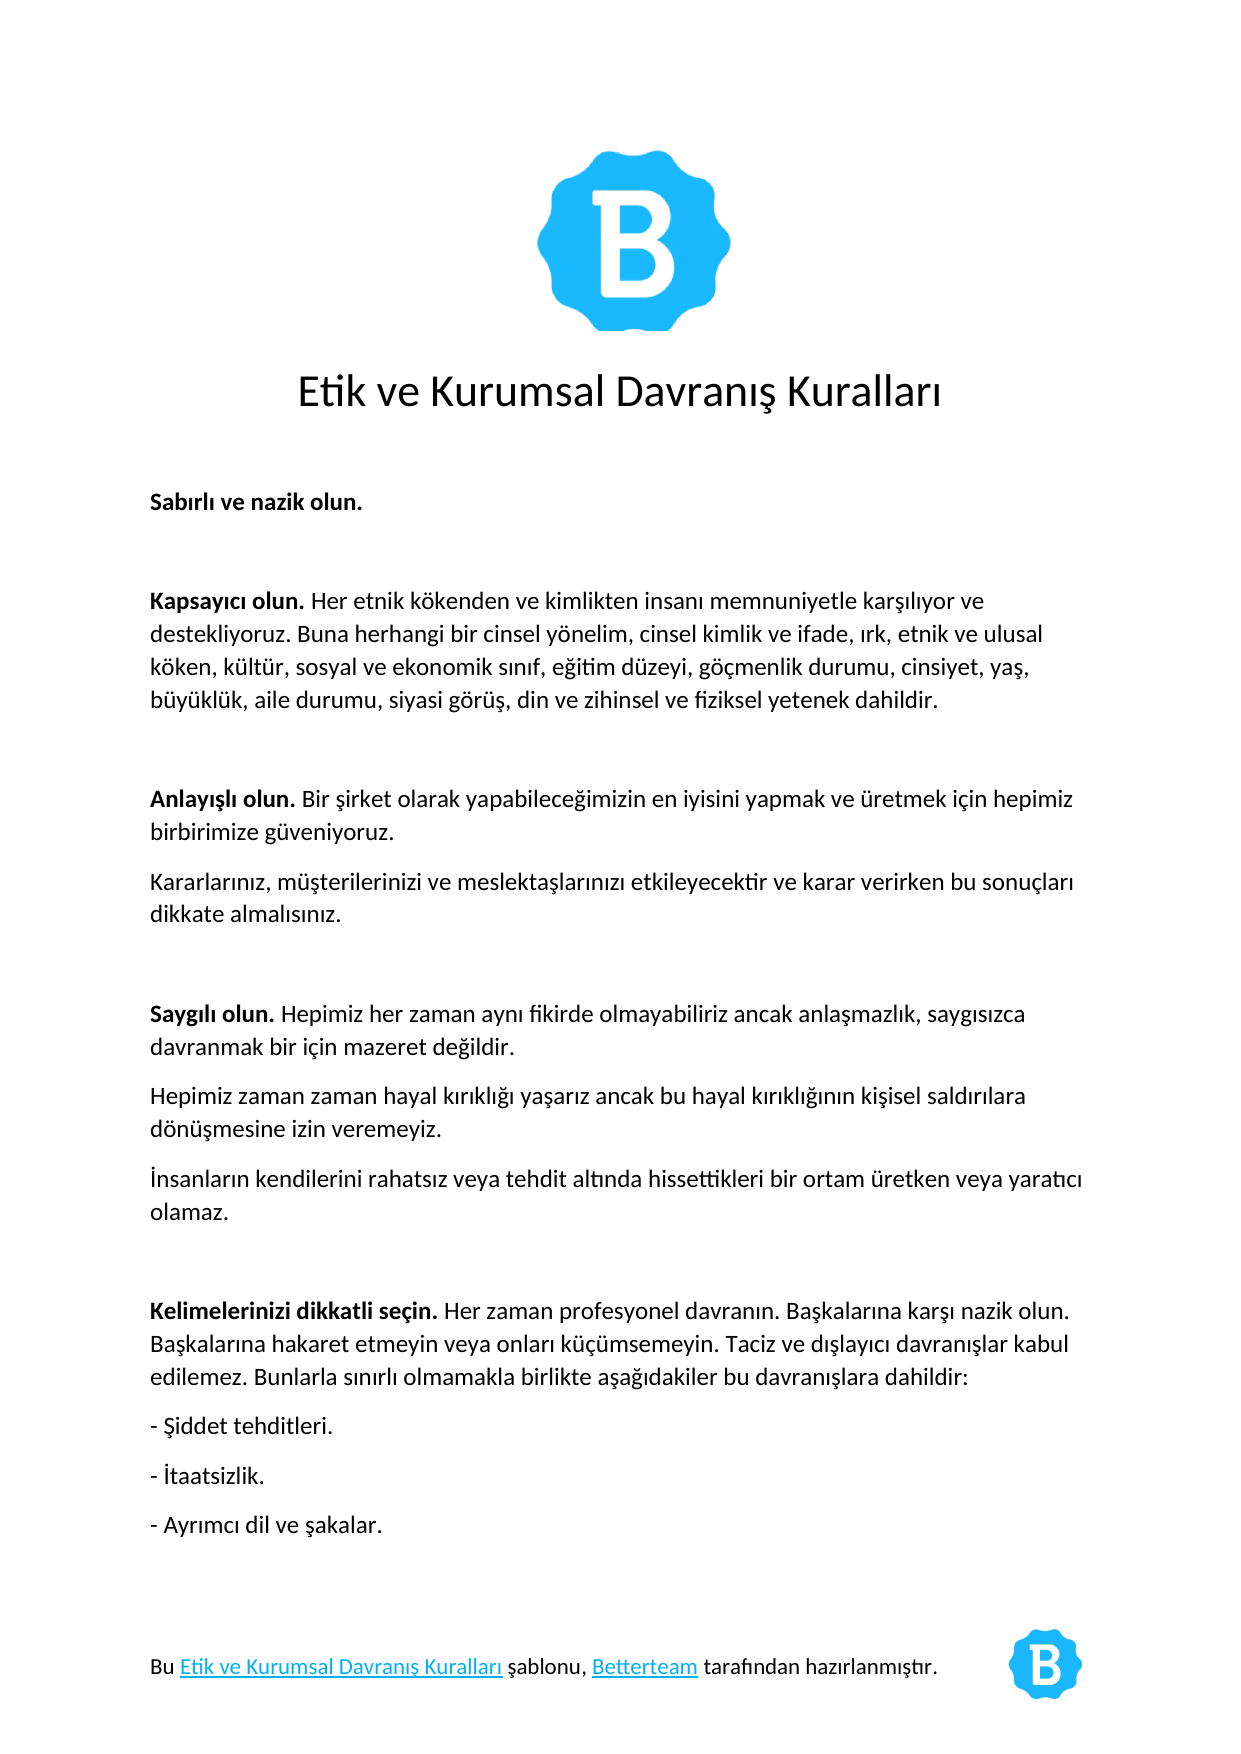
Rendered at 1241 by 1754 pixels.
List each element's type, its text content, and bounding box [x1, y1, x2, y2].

text Saygılı olun. Hepimiz her zaman aynı fikirde olmayabiliriz ancak anlaşmazlık, saygısızca davranmak bir için mazeret değildir. [150, 998, 1090, 1061]
text Kapsayıcı olun. Her etnik kökenden ve kimlikten insanı memnuniyetle karşılıyor ve destekliyoruz. Buna herhangi bir cinsel yönelim, cinsel kimlik ve ifade, ırk, etnik ve ulusal köken, kültür, sosyal ve ekonomik sınıf, eğitim düzeyi, göçmenlik durumu, cinsiyet, yaş, büyüklük, aile durumu, siyasi görüş, din ve zihinsel ve fiziksel yetenek dahildir. [150, 585, 1090, 714]
picture [999, 1629, 1091, 1699]
text - Şiddet tehditleri. [150, 1410, 1090, 1441]
text Kelimelerinizi dikkatli seçin. Her zaman profesyonel davranın. Başkalarına karşı nazik olun. Başkalarına hakaret etmeyin veya onları küçümsemeyin. Taciz ve dışlayıcı davranışlar kabul edilemez. Bunlarla sınırlı olmamakla birlikte aşağıdakiler bu davranışlara dahildir: [150, 1295, 1090, 1391]
picture [528, 150, 735, 331]
text - Ayrımcı dil ve şakalar. [150, 1509, 1090, 1540]
text Etik ve Kurumsal Davranış Kuralları [150, 362, 1090, 418]
text Anlayışlı olun. Bir şirket olarak yapabileceğimizin en iyisini yapmak ve üretmek için hepimiz birbirimize güveniyoruz. [150, 783, 1090, 847]
text Hepimiz zaman zaman hayal kırıklığı yaşarız ancak bu hayal kırıklığının kişisel saldırılara dönüşmesine izin veremeyiz. [150, 1080, 1090, 1144]
text - İtaatsizlik. [150, 1460, 1090, 1490]
text Sabırlı ve nazik olun. [150, 486, 1090, 517]
text Kararlarınız, müşterilerinizi ve meslektaşlarınızı etkileyecektir ve karar verirken bu sonuçları dikkate almalısınız. [150, 866, 1090, 929]
text İnsanların kendilerini rahatsız veya tehdit altında hissettikleri bir ortam üretken veya yaratıcı olamaz. [150, 1163, 1090, 1226]
